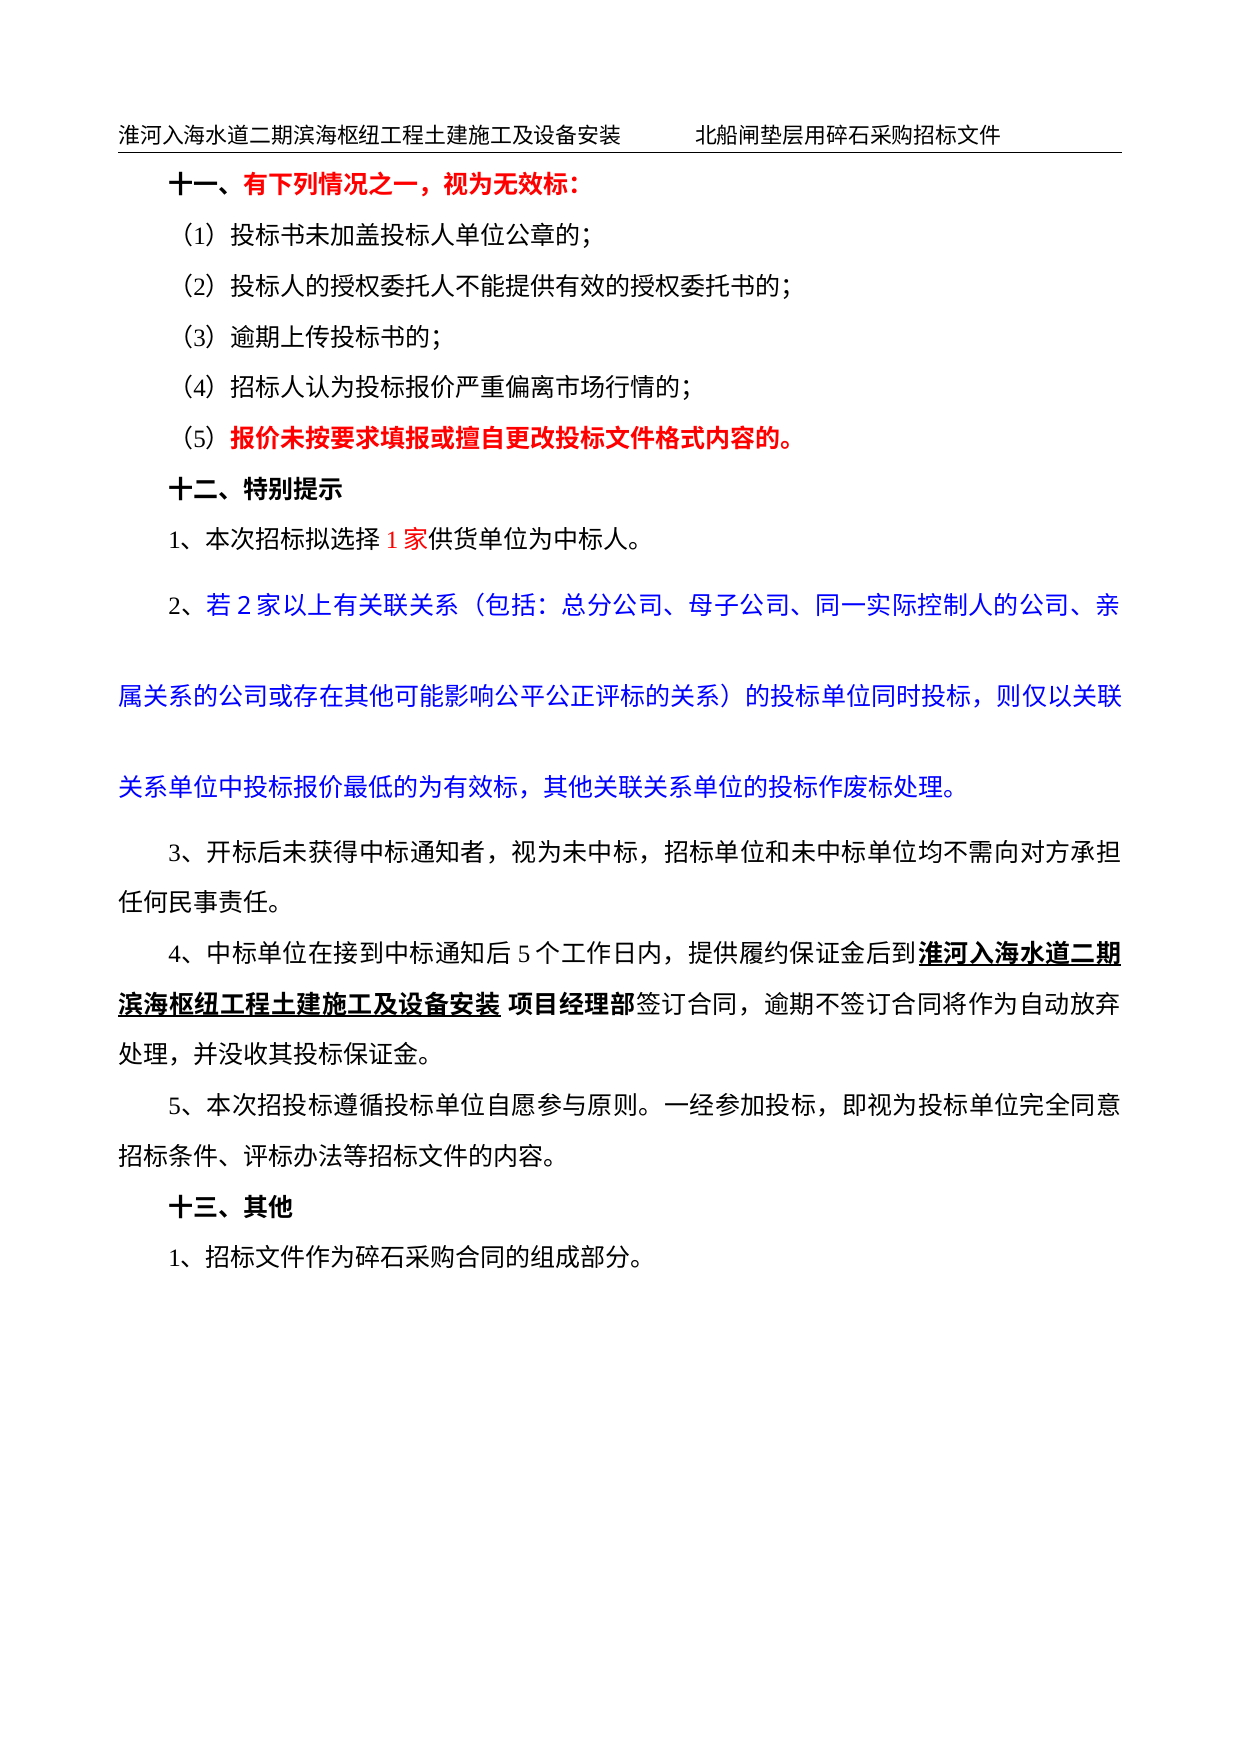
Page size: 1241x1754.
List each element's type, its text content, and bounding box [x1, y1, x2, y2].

text （1）投标书未加盖投标人单位公章的； [118, 216, 1122, 252]
text （3）逾期上传投标书的； [118, 317, 1122, 353]
text 2、若2家以上有关联关系（包括：总分公司、母子公司、同一实际控制人的公司、亲属关系的公司或存在其他可能影响公平公正评标的关系）的投标单位同时投标，则仅以关联关系单位中投标报价最低的为有效标，其他关联关系单位的投标作废标处理。 [118, 571, 1122, 818]
text 5、本次招投标遵循投标单位自愿参与原则。一经参加投标，即视为投标单位完全同意招标条件、评标办法等招标文件的内容。 [118, 1086, 1122, 1173]
text 1、本次招标拟选择1家供货单位为中标人。 [118, 520, 1122, 556]
text 十三、其他 [118, 1187, 1122, 1223]
text 十一、有下列情况之一，视为无效标： [118, 165, 1122, 201]
text （4）招标人认为投标报价严重偏离市场行情的； [118, 368, 1122, 404]
text （2）投标人的授权委托人不能提供有效的授权委托书的； [118, 266, 1122, 303]
text 1、招标文件作为碎石采购合同的组成部分。 [118, 1238, 1122, 1274]
text （5）报价未按要求填报或擅自更改投标文件格式内容的。 [118, 418, 1122, 455]
text 3、开标后未获得中标通知者，视为未中标，招标单位和未中标单位均不需向对方承担任何民事责任。 [118, 832, 1122, 919]
text 4、中标单位在接到中标通知后5个工作日内，提供履约保证金后到淮河入海水道二期滨海枢纽工程土建施工及设备安装 项目经理部签订合同，逾期不签订合同将作为自动放弃处理，并没收其投标保证金。 [118, 933, 1122, 1071]
text 十二、特别提示 [118, 469, 1122, 506]
